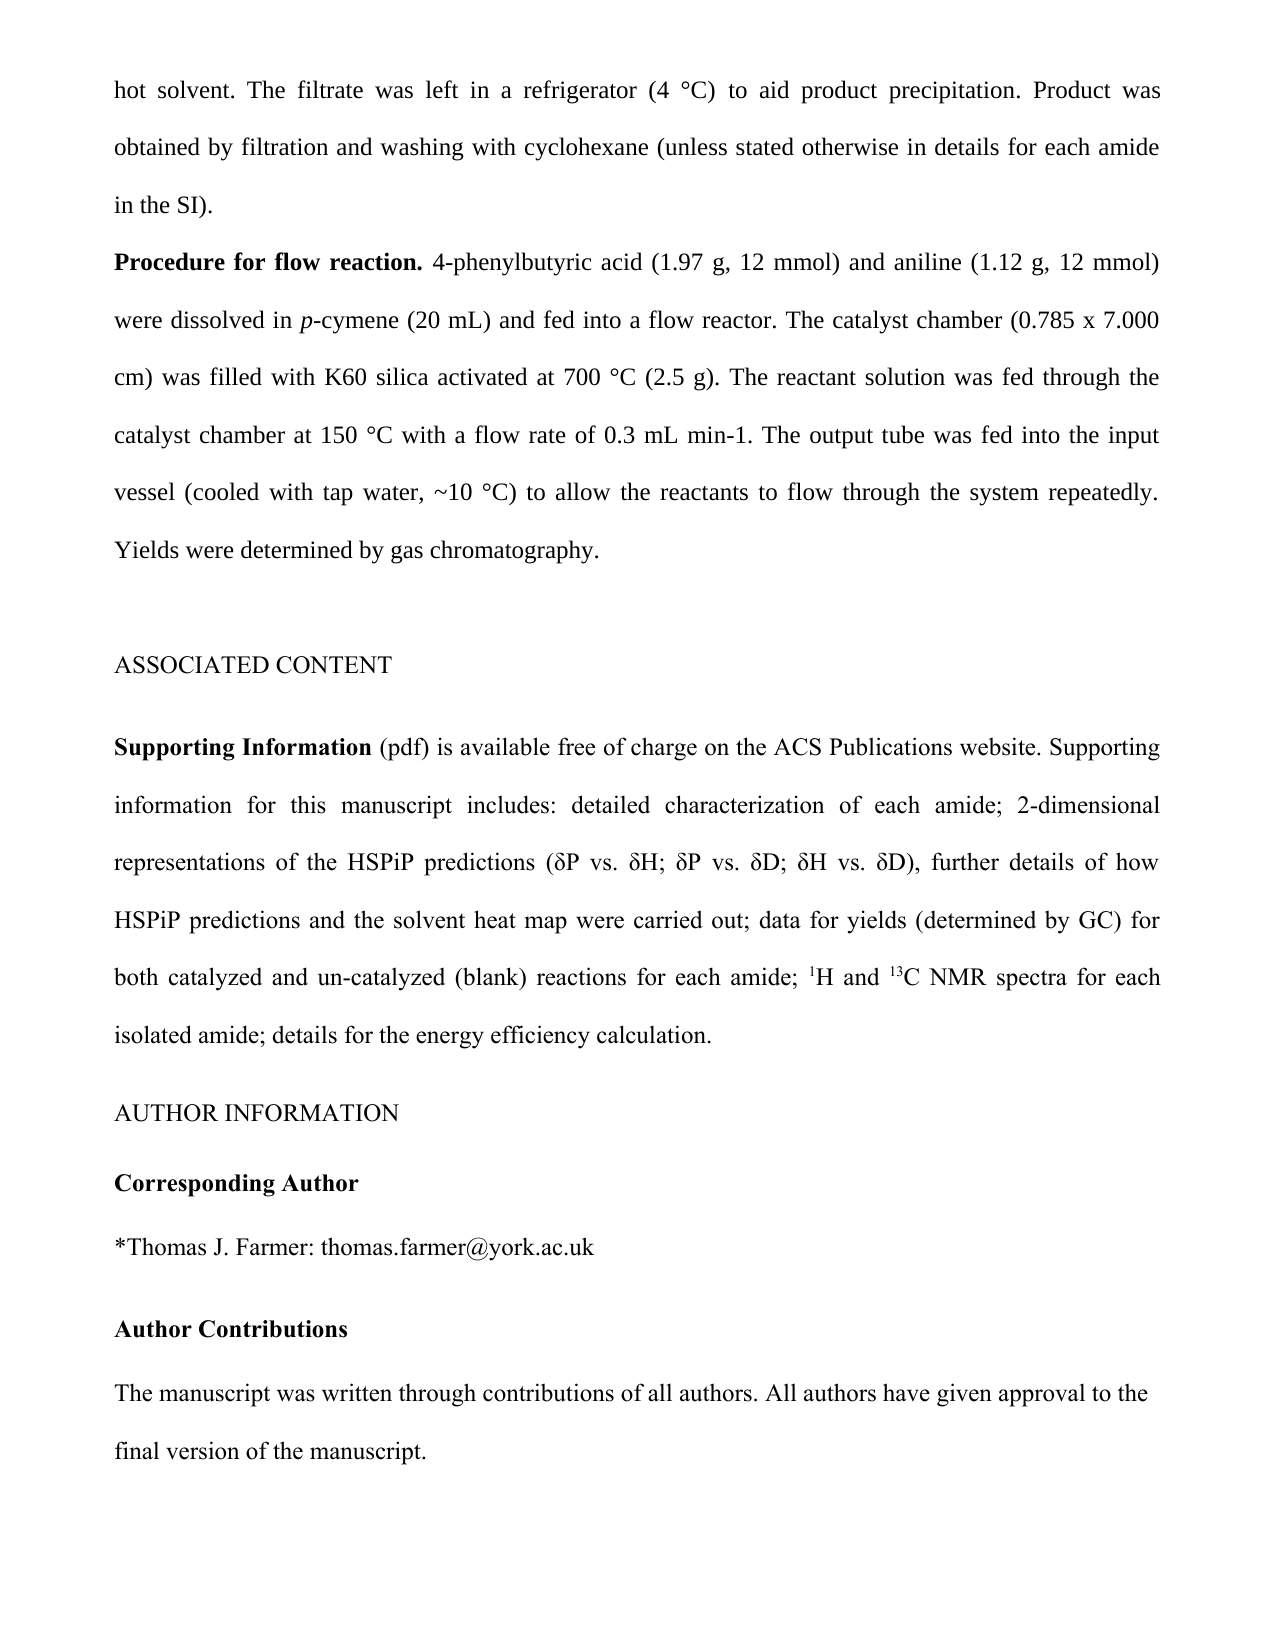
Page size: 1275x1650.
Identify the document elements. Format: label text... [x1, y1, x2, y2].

subtitle Author Contributions [114, 1314, 1161, 1343]
text The manuscript was written through contributions of all authors. All authors have given approval to the final version of the manuscript. [114, 1378, 1161, 1464]
text *Thomas J. Farmer: thomas.farmer@york.ac.uk [114, 1232, 1161, 1261]
text AUTHOR INFORMATION [114, 1098, 1161, 1127]
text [114, 75, 1161, 219]
subtitle Corresponding Author [114, 1168, 1161, 1197]
text ASSOCIATED CONTENT [114, 650, 1161, 679]
text Procedure for flow reaction. 4-phenylbutyric acid (1.97 g, 12 mmol) and aniline (1.12 g, 12 mmol) were dissolved in p-cymene (20 mL) and fed into a flow reactor. The catalyst chamber (0.785 x 7.000 cm) was filled with K60 silica activated at 700 °C (2.5 g). The reactant solution was fed through the catalyst chamber at 150 °C with a flow rate of 0.3 mL min-1. The output tube was fed into the input vessel (cooled with tap water, ~10 °C) to allow the reactants to flow through the system repeatedly. Yields were determined by gas chromatography. [114, 247, 1161, 564]
text Supporting Information (pdf) is available free of charge on the ACS Publications website. Supporting information for this manuscript includes: detailed characterization of each amide; 2-dimensional representations of the HSPiP predictions (δP vs. δH; δP vs. δD; δH vs. δD), further details of how HSPiP predictions and the solvent heat map were carried out; data for yields (determined by GC) for both catalyzed and un-catalyzed (blank) reactions for each amide; 1H and 13C NMR spectra for each isolated amide; details for the energy efficiency calculation. [114, 732, 1161, 1049]
